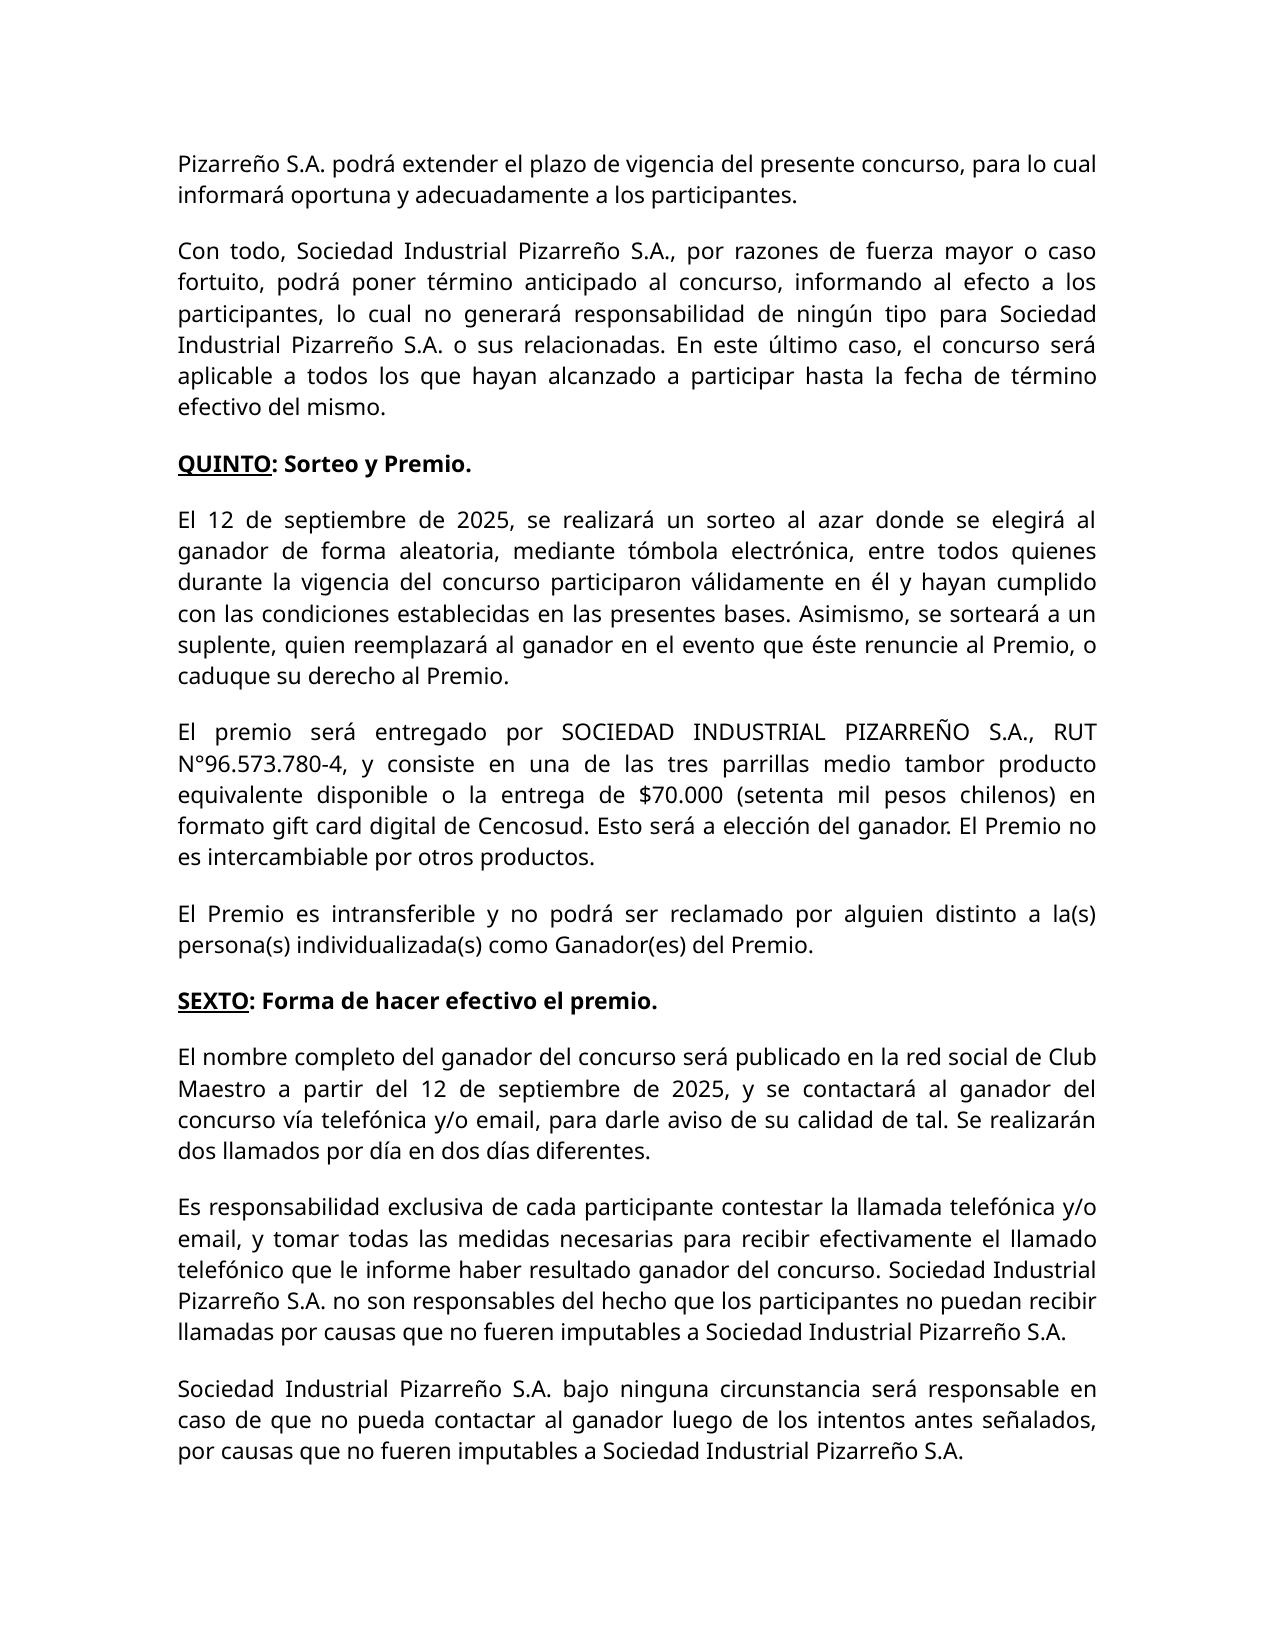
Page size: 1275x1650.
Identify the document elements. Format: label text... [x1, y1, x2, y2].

text El nombre completo del ganador del concurso será publicado en la red social de Club Maestro a partir del 12 de septiembre de 2025, y se contactará al ganador del concurso vía telefónica y/o email, para darle aviso de su calidad de tal. Se realizarán dos llamados por día en dos días diferentes. [177, 1041, 1098, 1166]
text SEXTO: Forma de hacer efectivo el premio. [177, 985, 1098, 1016]
text QUINTO: Sorteo y Premio. [177, 448, 1098, 479]
text Sociedad Industrial Pizarreño S.A. bajo ninguna circunstancia será responsable en caso de que no pueda contactar al ganador luego de los intentos antes señalados, por causas que no fueren imputables a Sociedad Industrial Pizarreño S.A. [177, 1373, 1098, 1466]
text Es responsabilidad exclusiva de cada participante contestar la llamada telefónica y/o email, y tomar todas las medidas necesarias para recibir efectivamente el llamado telefónico que le informe haber resultado ganador del concurso. Sociedad Industrial Pizarreño S.A. no son responsables del hecho que los participantes no puedan recibir llamadas por causas que no fueren imputables a Sociedad Industrial Pizarreño S.A. [177, 1191, 1098, 1348]
text El premio será entregado por SOCIEDAD INDUSTRIAL PIZARREÑO S.A., RUT N°96.573.780-4, y consiste en una de las tres parrillas medio tambor producto equivalente disponible o la entrega de $70.000 (setenta mil pesos chilenos) en formato gift card digital de Cencosud. Esto será a elección del ganador. El Premio no es intercambiable por otros productos. [177, 716, 1098, 873]
text Con todo, Sociedad Industrial Pizarreño S.A., por razones de fuerza mayor o caso fortuito, podrá poner término anticipado al concurso, informando al efecto a los participantes, lo cual no generará responsabilidad de ningún tipo para Sociedad Industrial Pizarreño S.A. o sus relacionadas. En este último caso, el concurso será aplicable a todos los que hayan alcanzado a participar hasta la fecha de término efectivo del mismo. [177, 235, 1098, 423]
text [177, 148, 1098, 210]
text El 12 de septiembre de 2025, se realizará un sorteo al azar donde se elegirá al ganador de forma aleatoria, mediante tómbola electrónica, entre todos quienes durante la vigencia del concurso participaron válidamente en él y hayan cumplido con las condiciones establecidas en las presentes bases. Asimismo, se sorteará a un suplente, quien reemplazará al ganador en el evento que éste renuncie al Premio, o caduque su derecho al Premio. [177, 504, 1098, 691]
text El Premio es intransferible y no podrá ser reclamado por alguien distinto a la(s) persona(s) individualizada(s) como Ganador(es) del Premio. [177, 898, 1098, 960]
